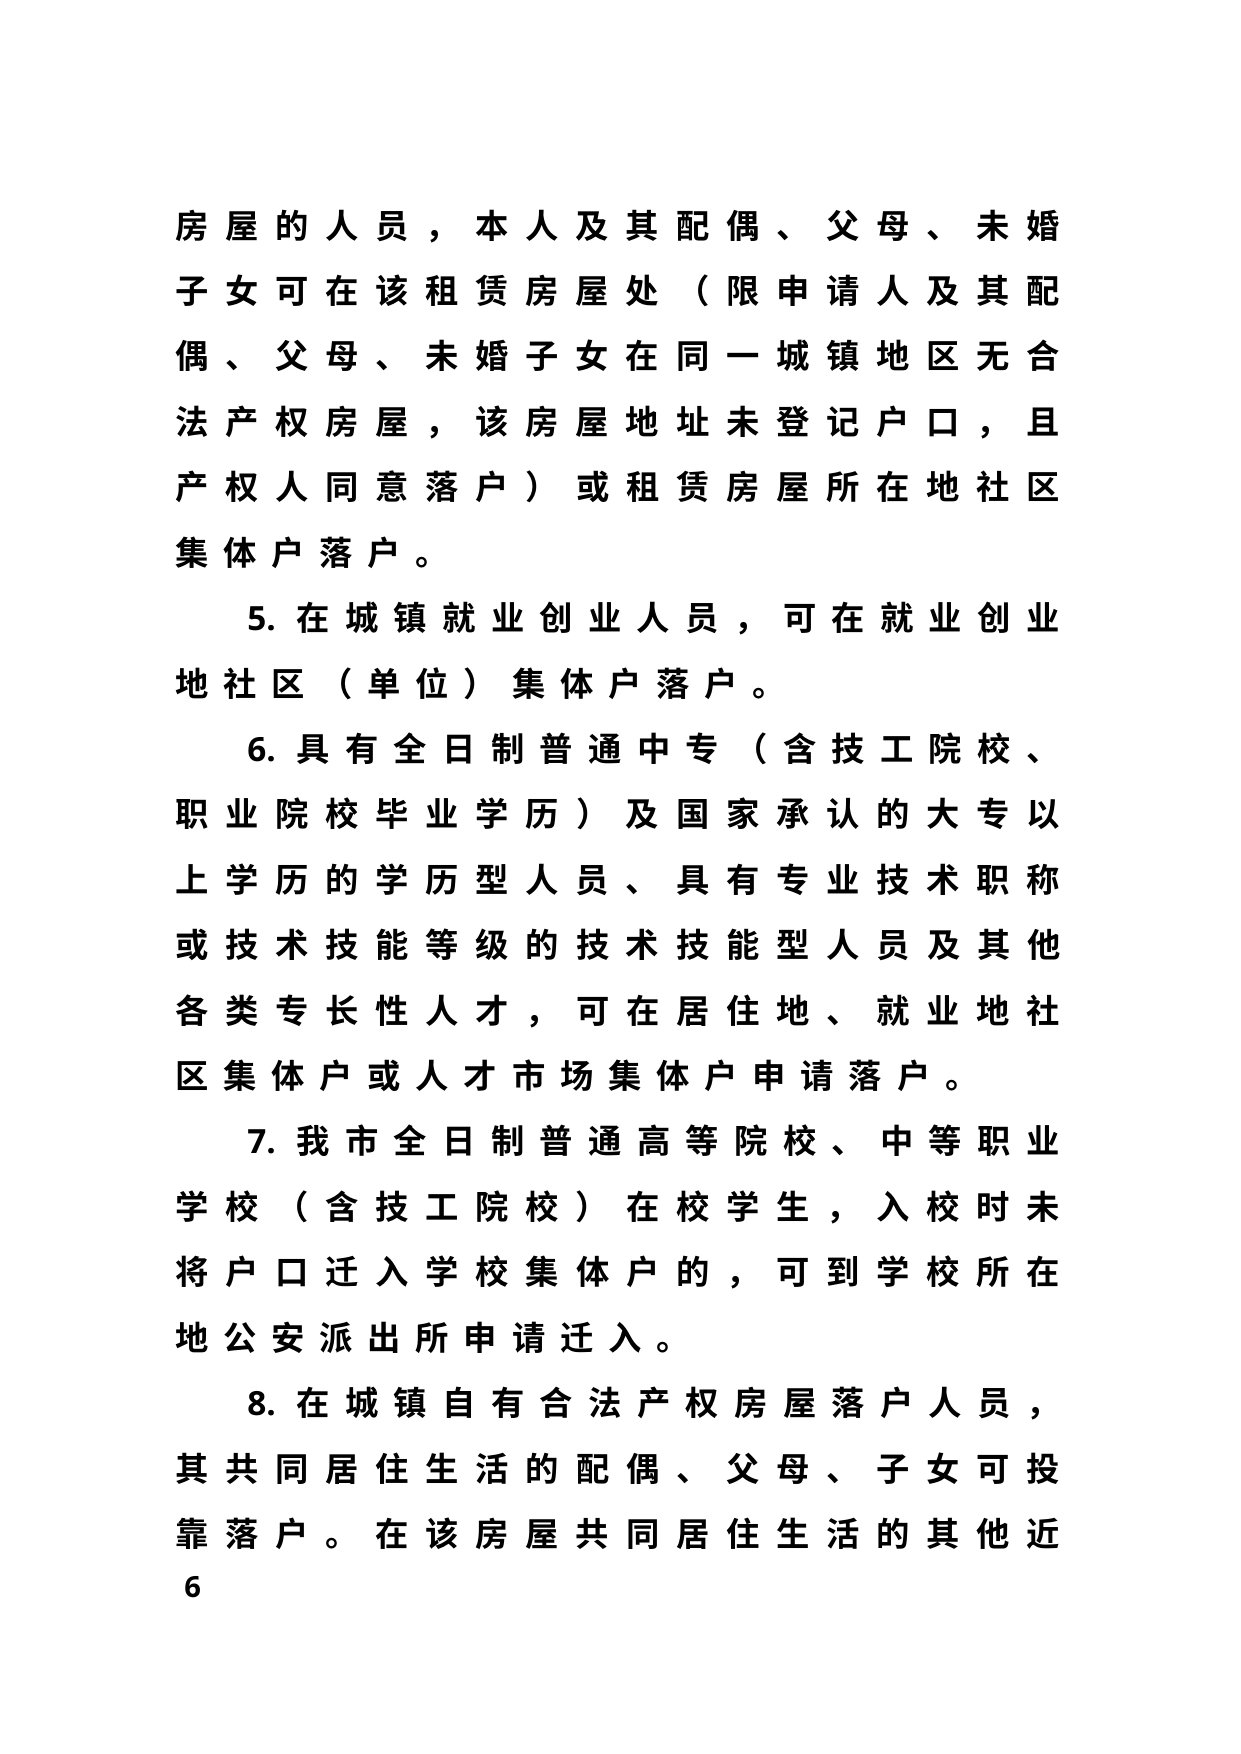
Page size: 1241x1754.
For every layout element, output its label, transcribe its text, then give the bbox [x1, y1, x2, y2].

text 6. 具有全日制普通中专（含技工院校、职业院校毕业学历）及国家承认的大专以上学历的学历型人员、具有专业技术职称或技术技能等级的技术技能型人员及其他各类专长性人才，可在居住地、就业地社区集体户或人才市场集体户申请落户。 [175, 714, 1075, 1107]
text 5. 在城镇就业创业人员，可在就业创业地社区（单位）集体户落户。 [175, 583, 1075, 714]
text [175, 1368, 1075, 1564]
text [175, 191, 1075, 583]
text 7. 我市全日制普通高等院校、中等职业学校（含技工院校）在校学生，入校时未将户口迁入学校集体户的，可到学校所在地公安派出所申请迁入。 [175, 1107, 1075, 1368]
